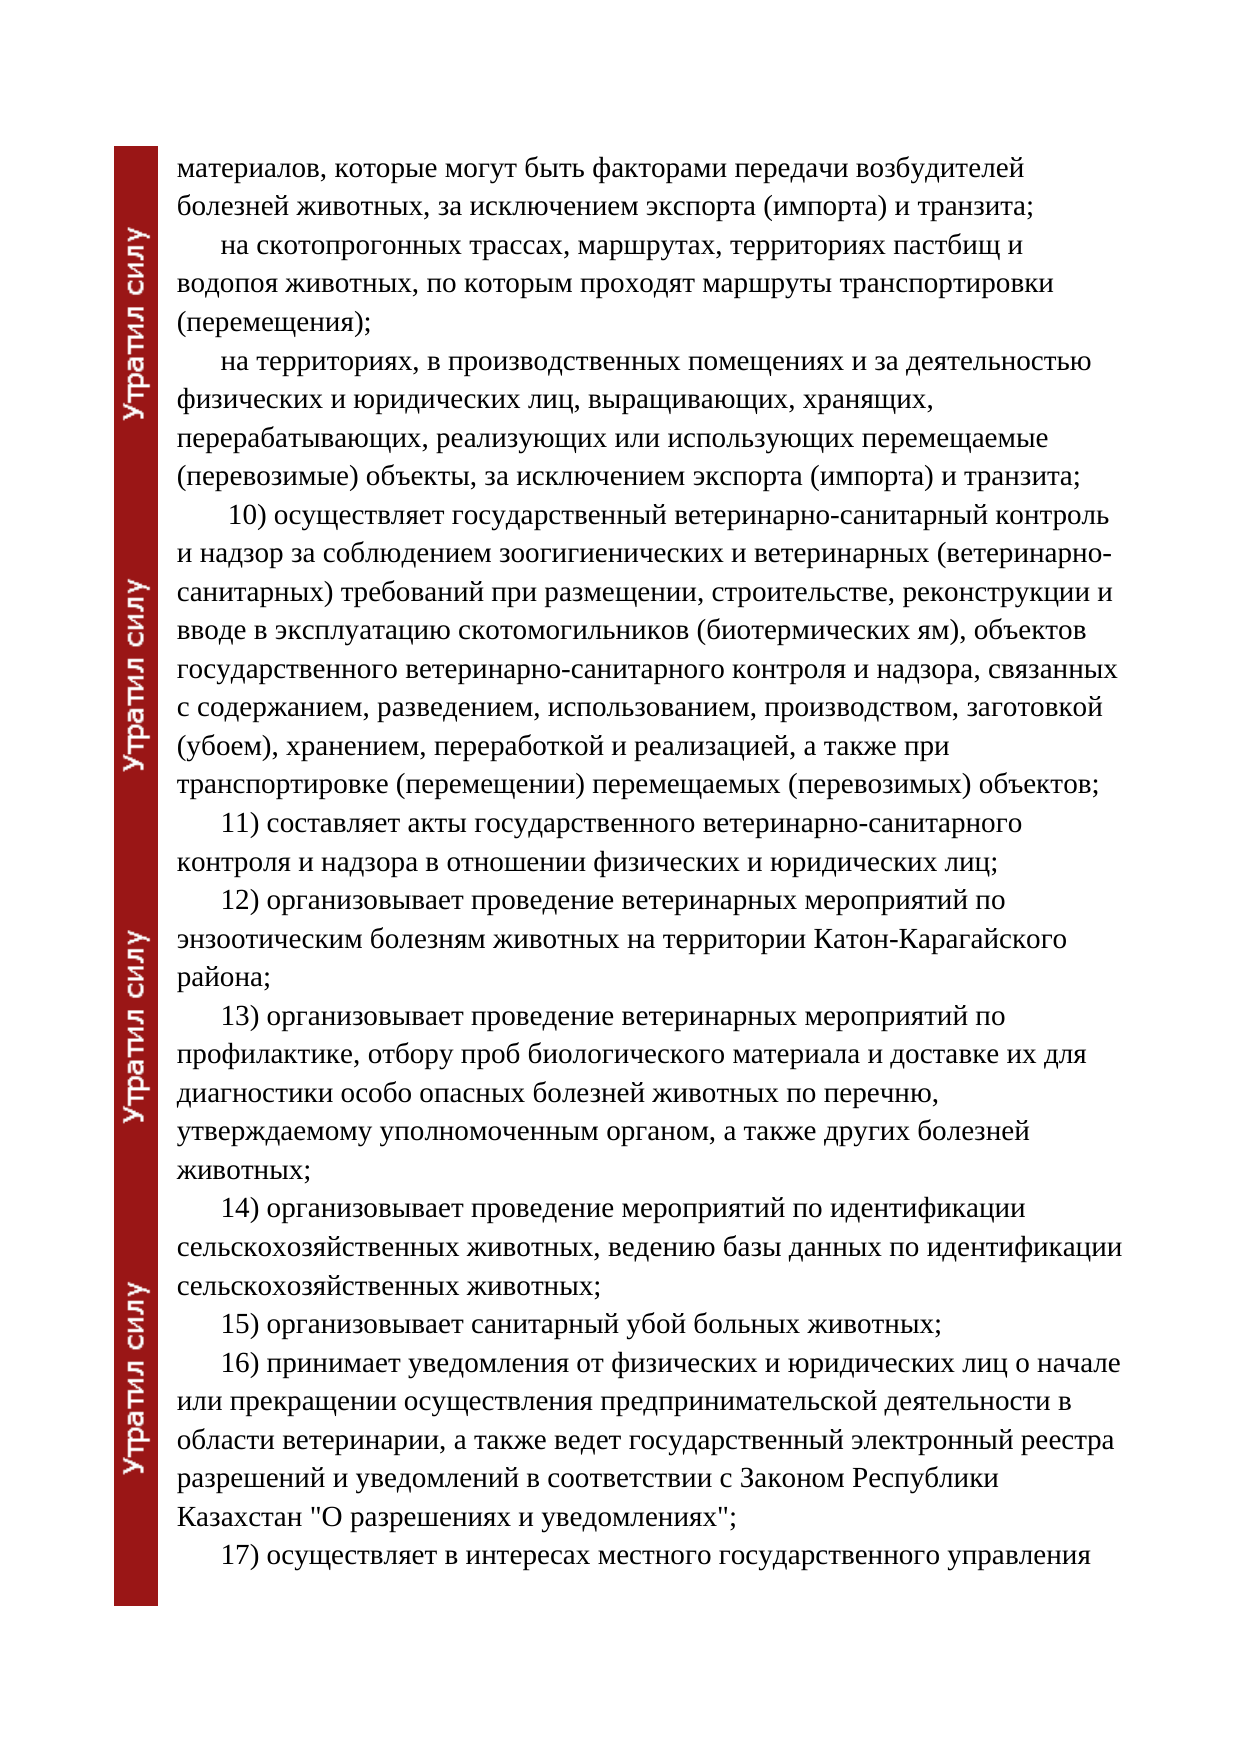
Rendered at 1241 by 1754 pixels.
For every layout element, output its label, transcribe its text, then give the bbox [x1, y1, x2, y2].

picture [114, 1571, 158, 1606]
picture [114, 146, 158, 150]
